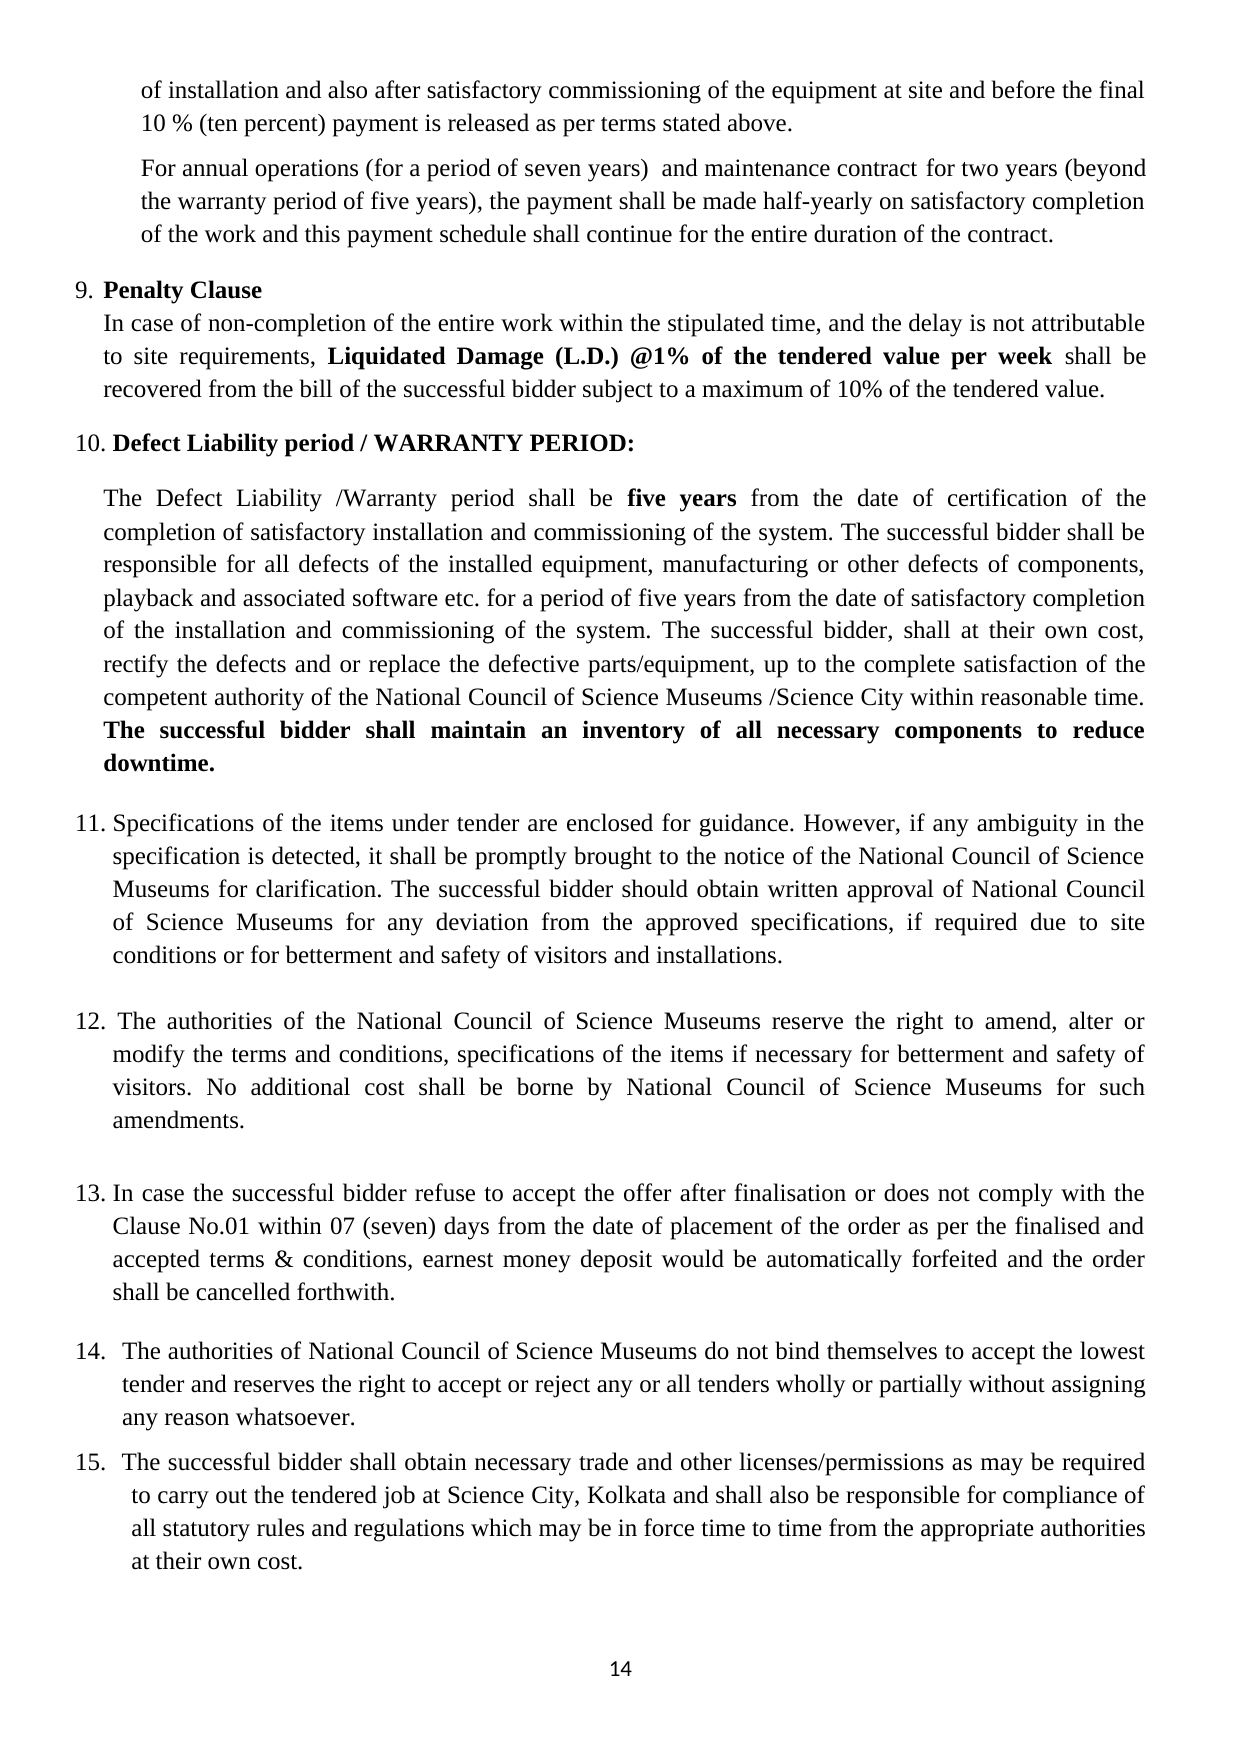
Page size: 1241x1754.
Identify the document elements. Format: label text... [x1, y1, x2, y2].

list In case the successful bidder refuse to accept the offer after finalisation or does not comply with the Clause No.01 within 07 (seven) days from the date of placement of the order as per the finalised and accepted terms & conditions, earnest money deposit would be automatically forfeited and the order shall be cancelled forthwith. [75, 1178, 1146, 1306]
list Specifications of the items under tender are enclosed for guidance. However, if any ambiguity in the specification is detected, it shall be promptly brought to the notice of the National Council of Science Museums for clarification. The successful bidder should obtain written approval of National Council of Science Museums for any deviation from the approved specifications, if required due to site conditions or for betterment and safety of visitors and installations. [75, 808, 1146, 968]
list Defect Liability period / WARRANTY PERIOD: [75, 428, 1146, 457]
text For annual operations (for a period of seven years) and maintenance contract for two years (beyond the warranty period of five years), the payment shall be made half-yearly on satisfactory completion of the work and this payment schedule shall continue for the entire duration of the contract. [141, 153, 1146, 248]
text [141, 75, 1146, 137]
list 12. The authorities of the National Council of Science Museums reserve the right to amend, alter or modify the terms and conditions, specifications of the items if necessary for betterment and safety of visitors. No additional cost shall be borne by National Council of Science Museums for such amendments. [75, 1006, 1146, 1134]
text In case of non-completion of the entire work within the stipulated time, and the delay is not attributable to site requirements, Liquidated Damage (L.D.) @1% of the tendered value per week shall be recovered from the bill of the successful bidder subject to a maximum of 10% of the tendered value. [103, 308, 1146, 403]
text 15. The successful bidder shall obtain necessary trade and other licenses/permissions as may be required to carry out the tendered job at Science City, Kolkata and shall also be responsible for compliance of all statutory rules and regulations which may be in force time to time from the appropriate authorities at their own cost. [75, 1447, 1146, 1575]
text 14. The authorities of National Council of Science Museums do not bind themselves to accept the lowest tender and reserves the right to accept or reject any or all tenders wholly or partially without assigning any reason whatsoever. [75, 1336, 1146, 1431]
list Penalty Clause [75, 275, 1146, 304]
text The Defect Liability /Warranty period shall be five years from the date of certification of the completion of satisfactory installation and commissioning of the system. The successful bidder shall be responsible for all defects of the installed equipment, manufacturing or other defects of components, playback and associated software etc. for a period of five years from the date of satisfactory completion of the installation and commissioning of the system. The successful bidder, shall at their own cost, rectify the defects and or replace the defective parts/equipment, up to the complete satisfaction of the competent authority of the National Council of Science Museums /Science City within reasonable time. The successful bidder shall maintain an inventory of all necessary components to reduce downtime. [103, 483, 1146, 776]
